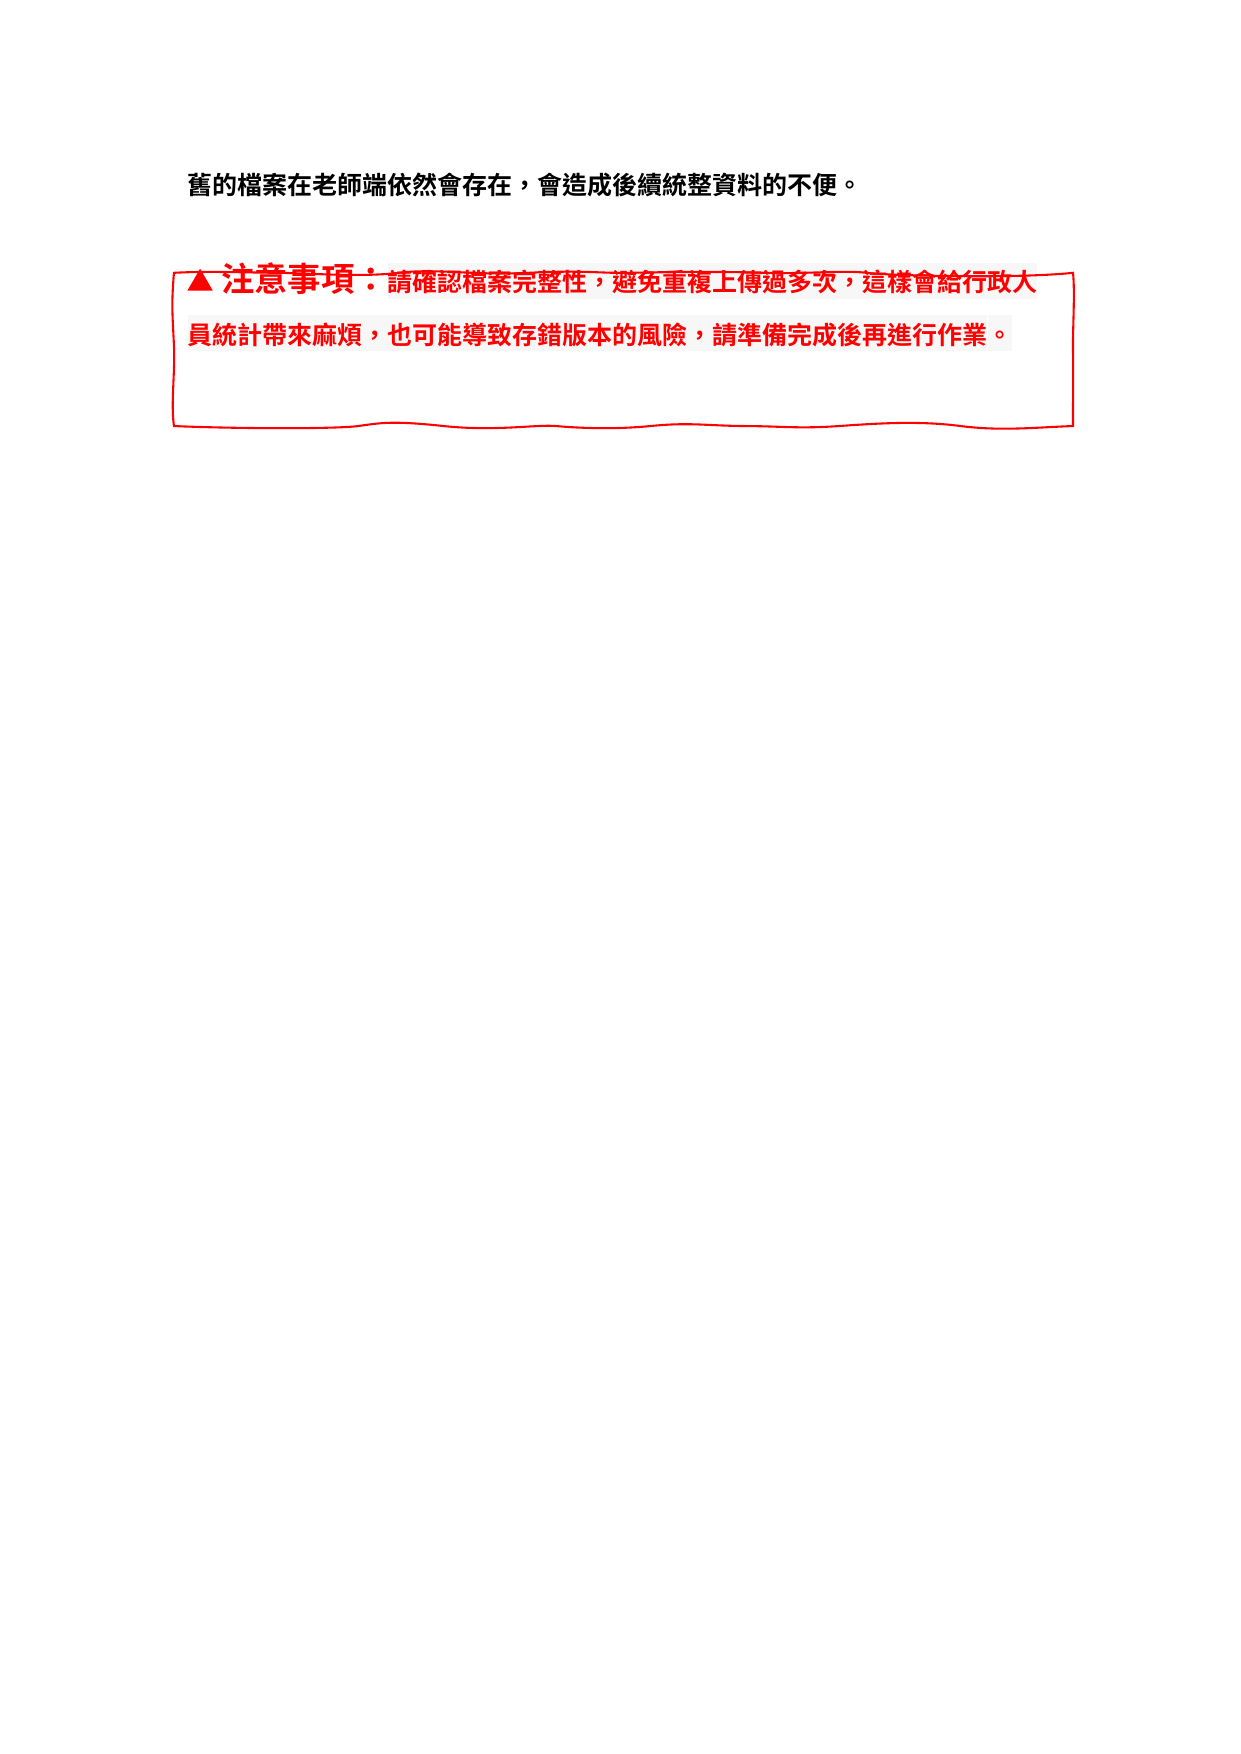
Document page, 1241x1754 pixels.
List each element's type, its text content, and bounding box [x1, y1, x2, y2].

text 注意事項：請確認檔案完整性，避免重複上傳過多次，這樣會給行政人員統計帶來麻煩，也可能導致存錯版本的風險，請準備完成後再進行作業。 [187, 273, 1053, 352]
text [187, 164, 1053, 202]
text 注意事項：請確認檔案完整性，避免重複上傳過多次，這樣會給行政人員統計帶來麻煩，也可能導致存錯版本的風險，請準備完成後再進行作業。 [187, 239, 1053, 274]
